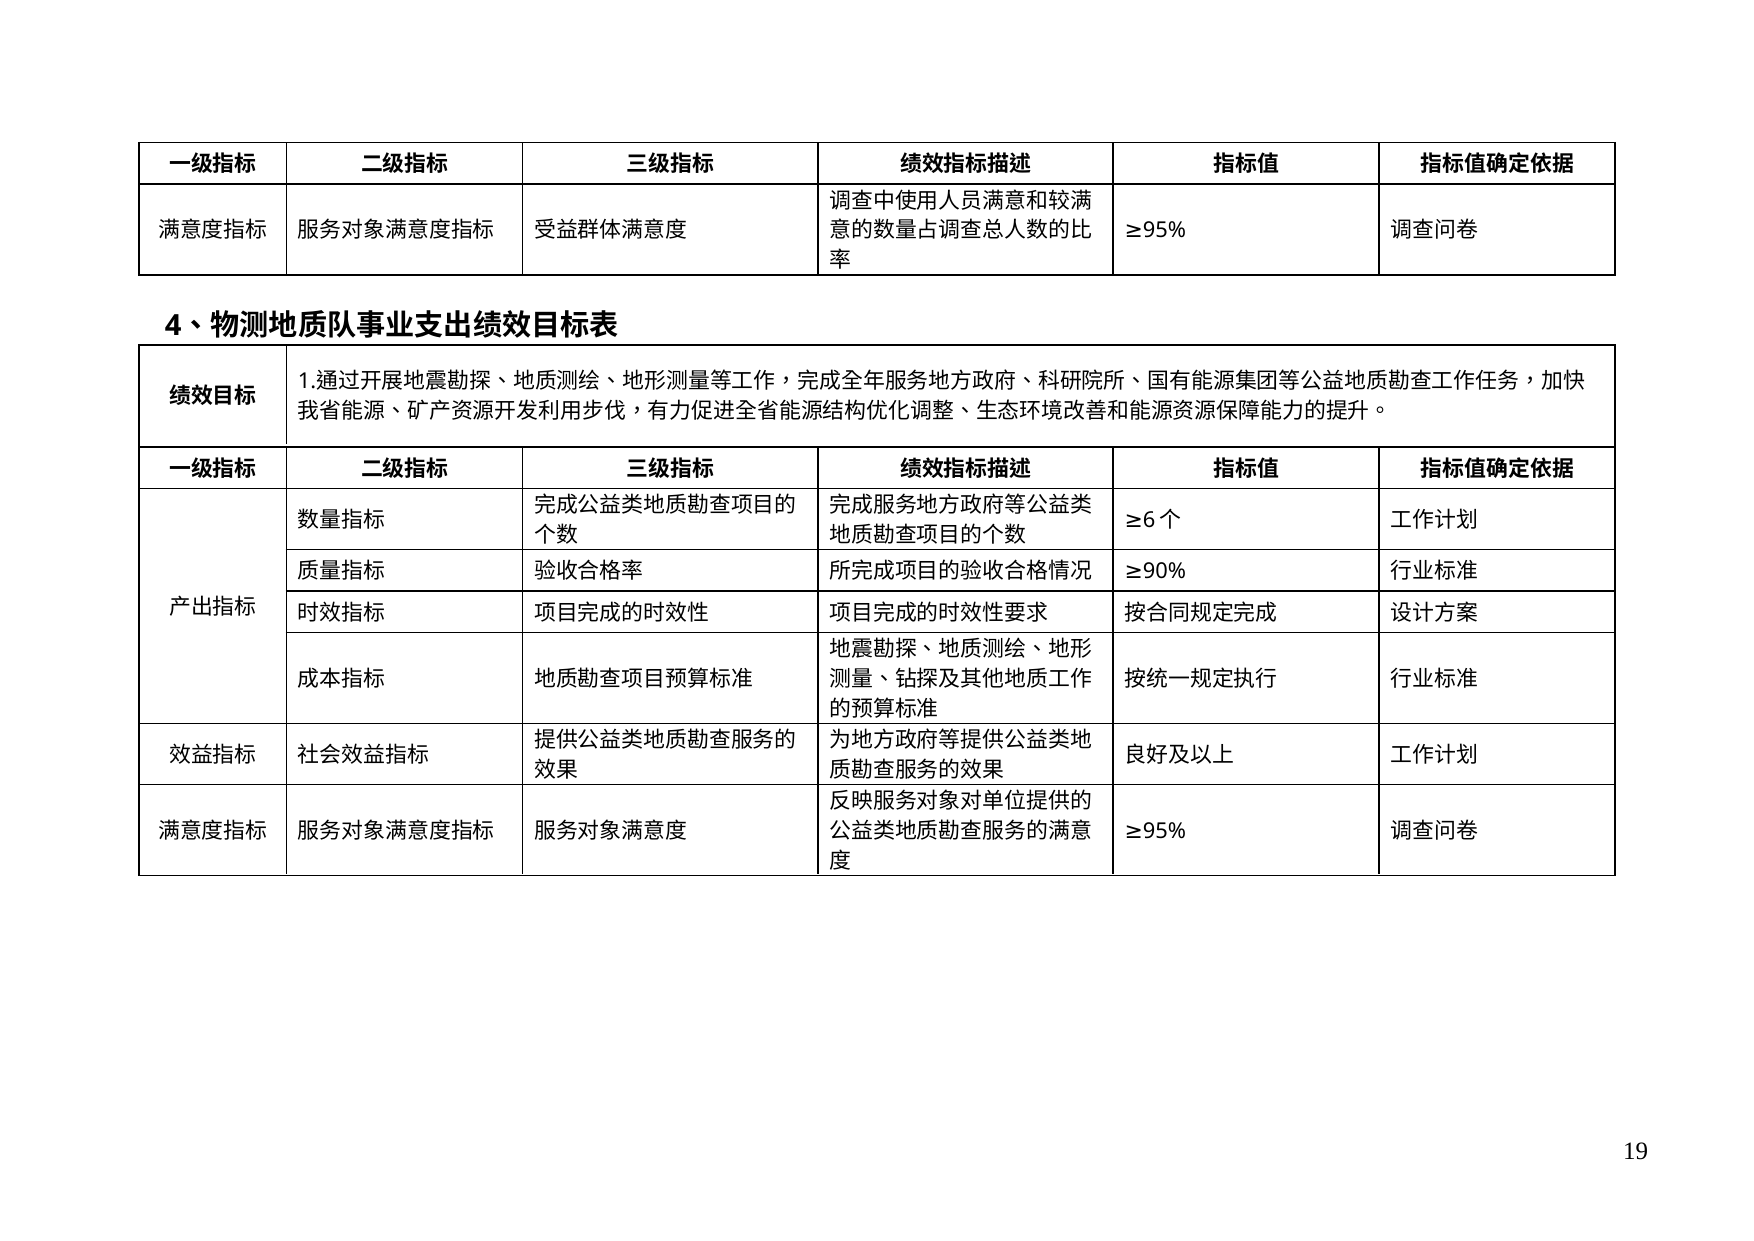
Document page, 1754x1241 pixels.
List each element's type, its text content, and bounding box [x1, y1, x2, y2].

table_cell 满意度指标 [140, 185, 286, 274]
table_cell 项目完成的时效性要求 [819, 592, 1112, 631]
table_header 一级指标 [140, 143, 286, 183]
table_cell 工作计划 [1380, 724, 1614, 783]
table_cell 满意度指标 [140, 785, 286, 874]
table_cell 数量指标 [287, 489, 522, 549]
table_header 1.通过开展地震勘探、地质测绘、地形测量等工作，完成全年服务地方政府、科研院所、国有能源集团等公益地质勘查工作任务，加快我省能源、矿产资源开发利用步伐，有力促进全省能源结构优化调整、生态环境改善和能源资源保障能力的提升。 [287, 346, 1614, 444]
table_cell 为地方政府等提供公益类地质勘查服务的效果 [819, 724, 1112, 783]
table_cell 行业标准 [1380, 550, 1614, 590]
table_cell 成本指标 [287, 633, 522, 722]
table_cell 质量指标 [287, 550, 522, 590]
table_cell 调查问卷 [1380, 785, 1614, 874]
table_cell ≥6个 [1114, 489, 1378, 549]
table_cell 效益指标 [140, 724, 286, 783]
text 4、物测地质队事业支出绩效目标表 [106, 304, 1648, 344]
table_header 指标值 [1114, 143, 1378, 183]
table_cell 受益群体满意度 [523, 185, 817, 274]
table_cell 地震勘探、地质测绘、地形测量、钻探及其他地质工作的预算标准 [819, 633, 1112, 722]
table_cell 调查问卷 [1380, 185, 1614, 274]
table_header 三级指标 [523, 143, 817, 183]
table_cell 项目完成的时效性 [523, 592, 817, 631]
table_header 二级指标 [287, 143, 522, 183]
table_header 指标值确定依据 [1380, 448, 1614, 488]
table_cell 服务对象满意度 [523, 785, 817, 874]
table_header 绩效指标描述 [819, 448, 1112, 488]
table_cell 良好及以上 [1114, 724, 1378, 783]
table_cell 完成服务地方政府等公益类地质勘查项目的个数 [819, 489, 1112, 549]
table_cell 工作计划 [1380, 489, 1614, 549]
table_header 指标值确定依据 [1380, 143, 1614, 183]
table_cell 社会效益指标 [287, 724, 522, 783]
table_cell ≥95% [1114, 785, 1378, 874]
table_header 三级指标 [523, 448, 817, 488]
table_header 绩效指标描述 [819, 143, 1112, 183]
table_header 一级指标 [140, 448, 286, 488]
table_header 二级指标 [287, 448, 522, 488]
table_cell 时效指标 [287, 592, 522, 631]
table_cell 按合同规定完成 [1114, 592, 1378, 631]
table_header 指标值 [1114, 448, 1378, 488]
table_cell 设计方案 [1380, 592, 1614, 631]
table_cell ≥95% [1114, 185, 1378, 274]
table_header 绩效目标 [140, 346, 286, 444]
table_cell 验收合格率 [523, 550, 817, 590]
table_cell 服务对象满意度指标 [287, 185, 522, 274]
table_cell 服务对象满意度指标 [287, 785, 522, 874]
table_cell 提供公益类地质勘查服务的效果 [523, 724, 817, 783]
table_cell 调查中使用人员满意和较满意的数量占调查总人数的比率 [819, 185, 1112, 274]
table_cell 按统一规定执行 [1114, 633, 1378, 722]
table_cell 反映服务对象对单位提供的公益类地质勘查服务的满意度 [819, 785, 1112, 874]
table_cell 行业标准 [1380, 633, 1614, 722]
table_cell ≥90% [1114, 550, 1378, 590]
table_cell 地质勘查项目预算标准 [523, 633, 817, 722]
table_cell 产出指标 [140, 489, 286, 722]
table_cell 所完成项目的验收合格情况 [819, 550, 1112, 590]
table_cell 完成公益类地质勘查项目的个数 [523, 489, 817, 549]
